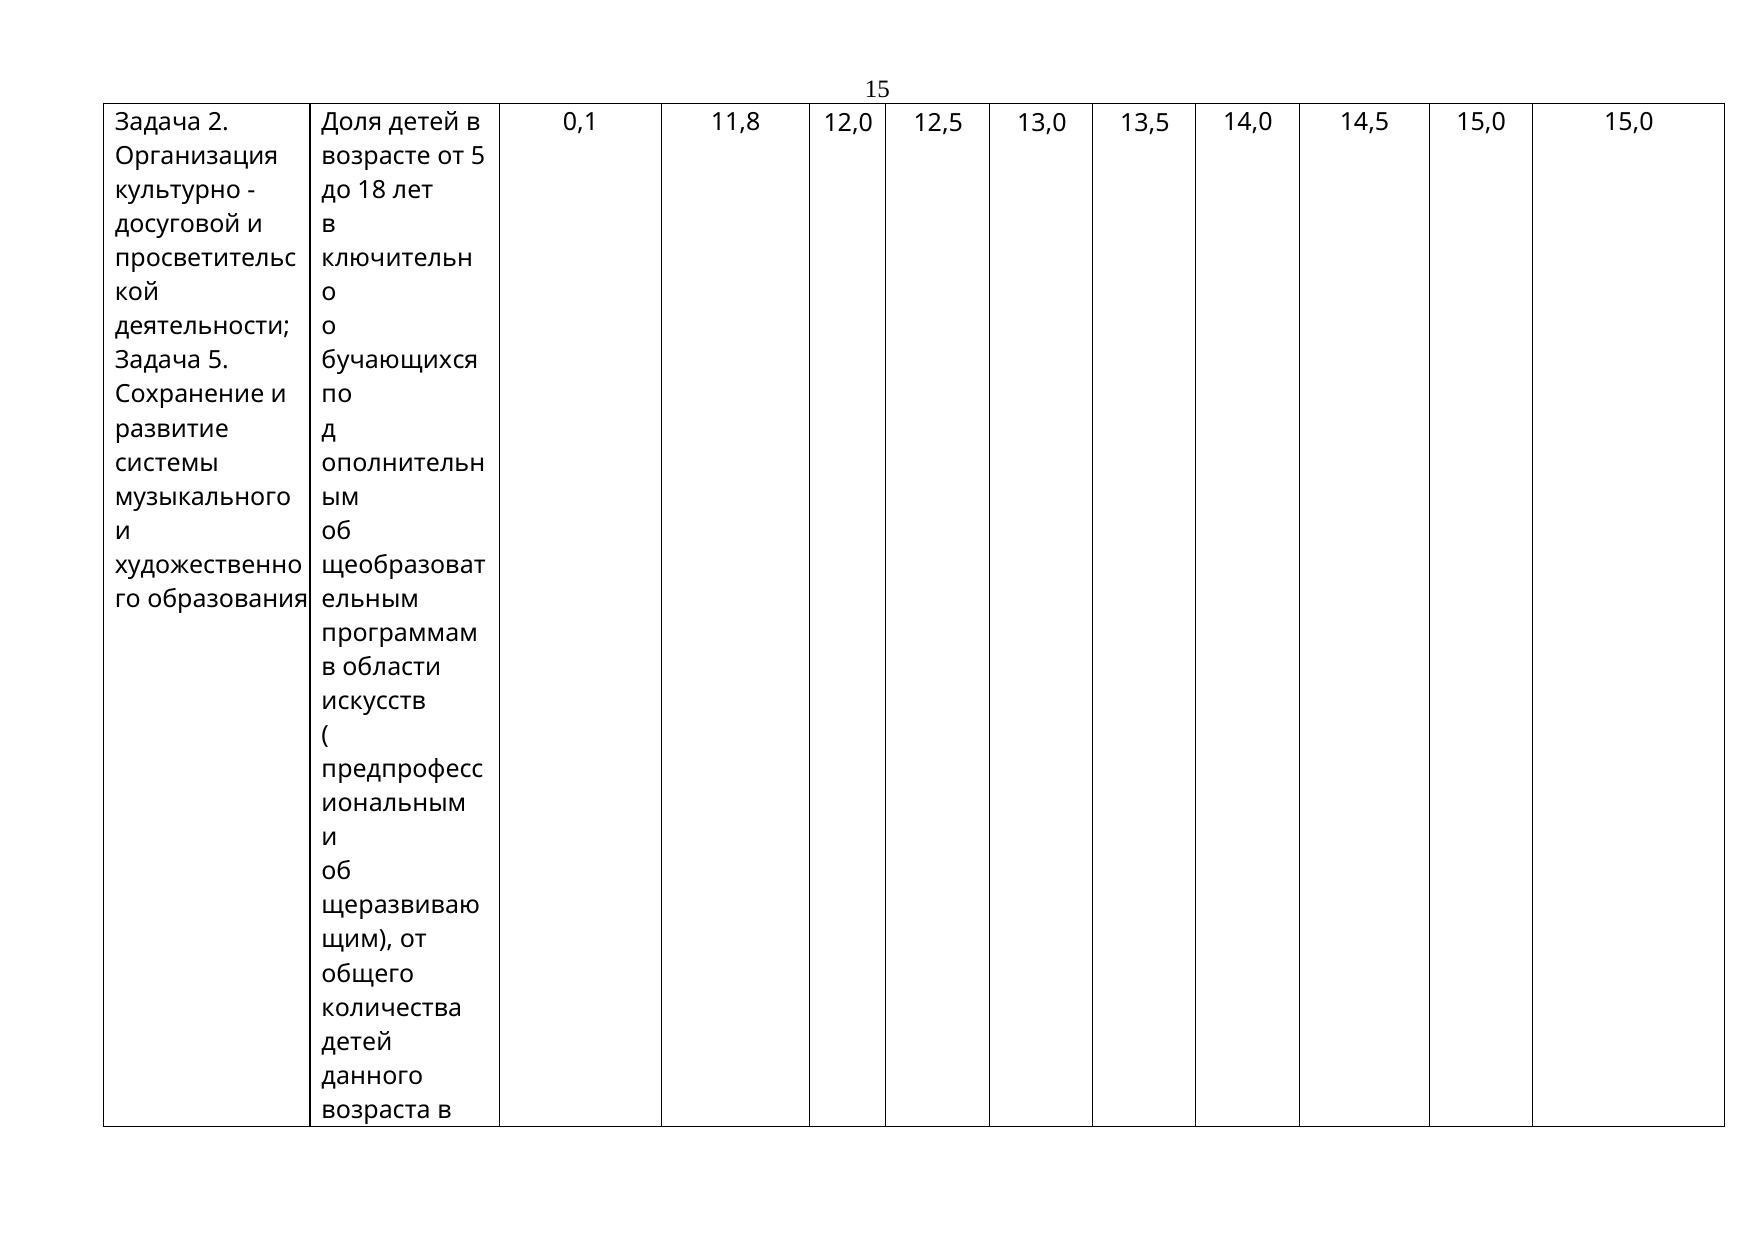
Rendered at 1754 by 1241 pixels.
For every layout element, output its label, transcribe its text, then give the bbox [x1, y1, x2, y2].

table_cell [311, 104, 499, 1126]
table_cell 0,1 [500, 104, 661, 1126]
table_cell 12,0 [810, 104, 885, 1126]
table_cell 14,5 [1300, 104, 1429, 1126]
table_cell 14,0 [1196, 104, 1299, 1126]
table_cell 11,8 [662, 104, 809, 1126]
table_cell 13,5 [1093, 104, 1195, 1126]
table_cell 15,0 [1533, 104, 1724, 1126]
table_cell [104, 104, 309, 1126]
table_cell 15,0 [1430, 104, 1532, 1126]
table_cell 13,0 [990, 104, 1092, 1126]
table_cell 12,5 [886, 104, 989, 1126]
